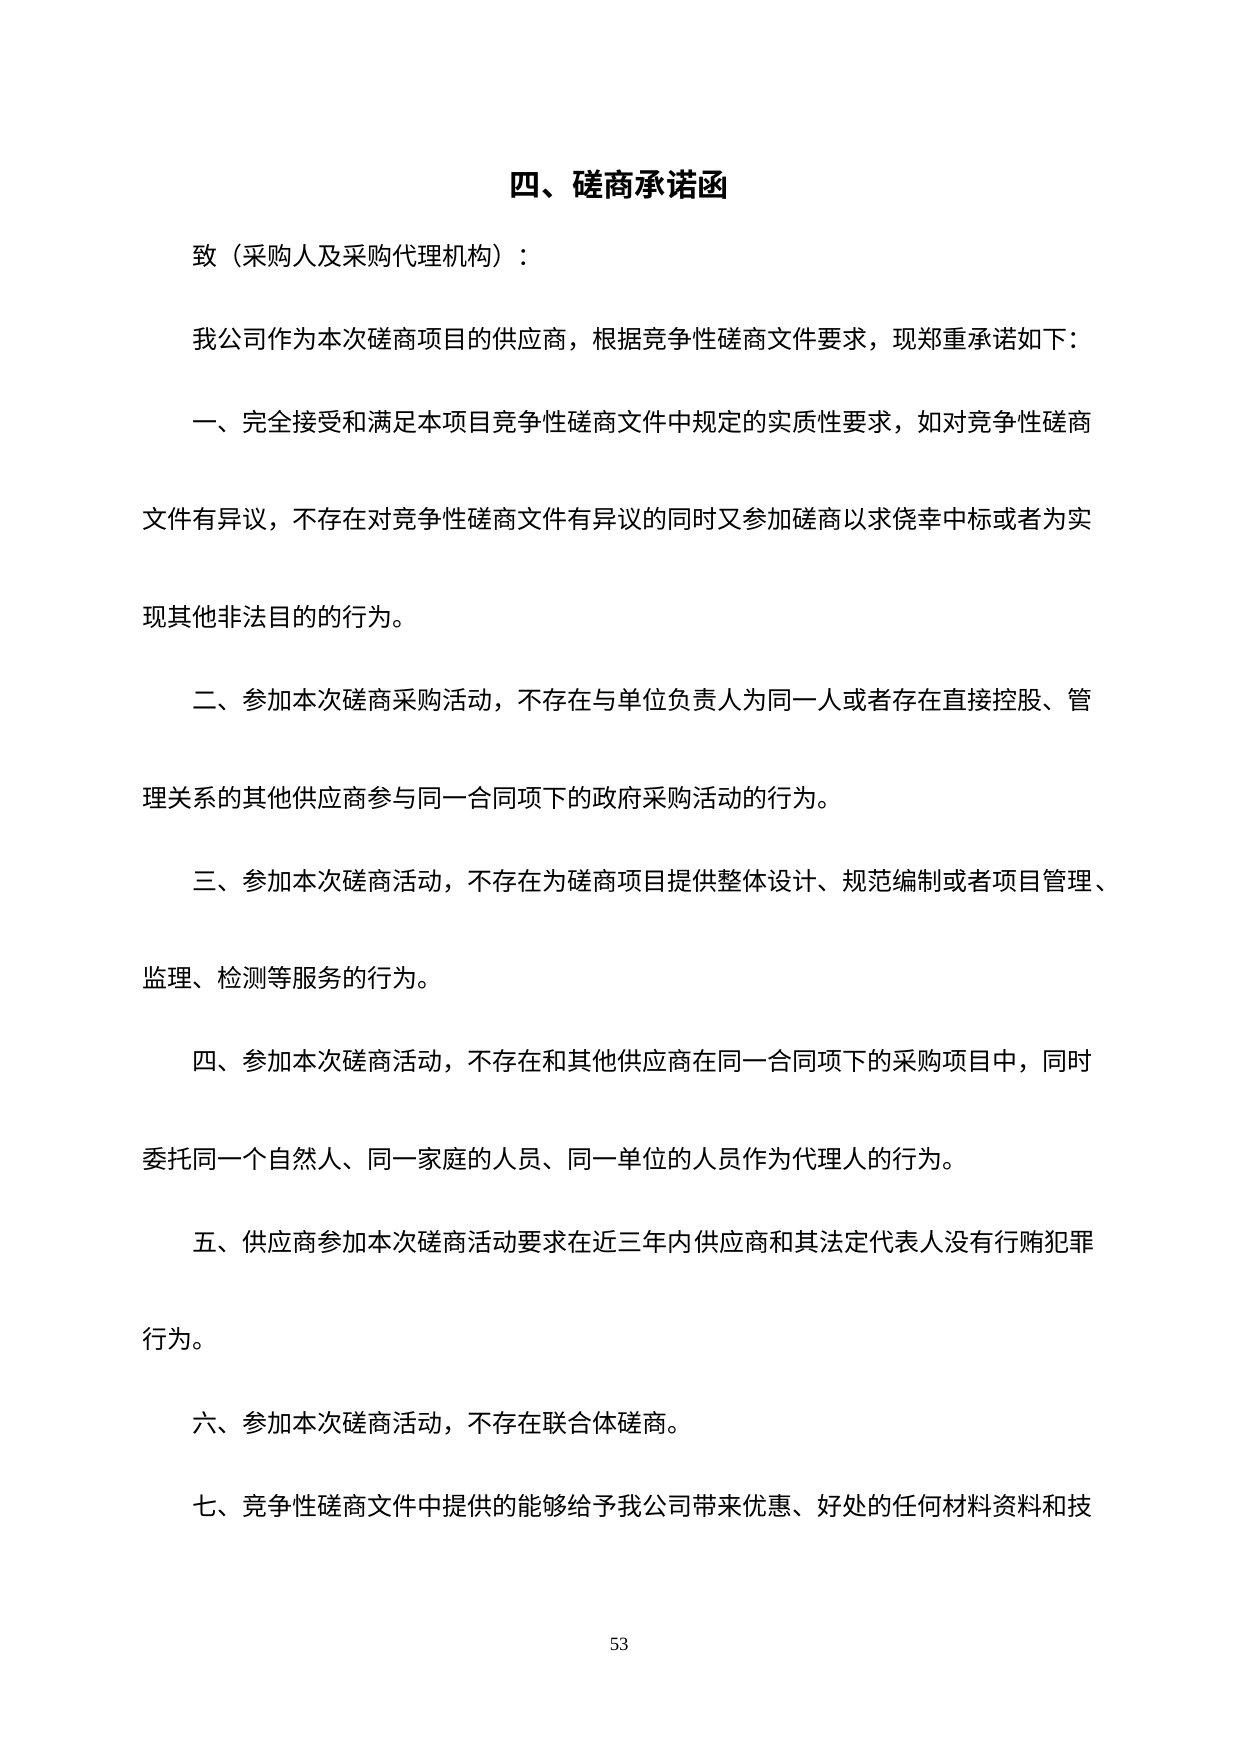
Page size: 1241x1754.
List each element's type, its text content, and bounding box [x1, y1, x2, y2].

list 磋商承诺函 [142, 151, 1096, 216]
text 五、供应商参加本次磋商活动要求在近三年内供应商和其法定代表人没有行贿犯罪行为。 [142, 1208, 1096, 1371]
text 致（采购人及采购代理机构）： [142, 222, 1096, 287]
text 六、参加本次磋商活动，不存在联合体磋商。 [142, 1389, 1096, 1454]
text 三、参加本次磋商活动，不存在为磋商项目提供整体设计、规范编制或者项目管理、监理、检测等服务的行为。 [142, 847, 1096, 1009]
text 四、参加本次磋商活动，不存在和其他供应商在同一合同项下的采购项目中，同时委托同一个自然人、同一家庭的人员、同一单位的人员作为代理人的行为。 [142, 1027, 1096, 1190]
text 一、完全接受和满足本项目竞争性磋商文件中规定的实质性要求，如对竞争性磋商文件有异议，不存在对竞争性磋商文件有异议的同时又参加磋商以求侥幸中标或者为实现其他非法目的的行为。 [142, 388, 1096, 648]
text 我公司作为本次磋商项目的供应商，根据竞争性磋商文件要求，现郑重承诺如下： [142, 305, 1096, 370]
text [142, 1472, 1096, 1537]
text 二、参加本次磋商采购活动，不存在与单位负责人为同一人或者存在直接控股、管理关系的其他供应商参与同一合同项下的政府采购活动的行为。 [142, 666, 1096, 829]
